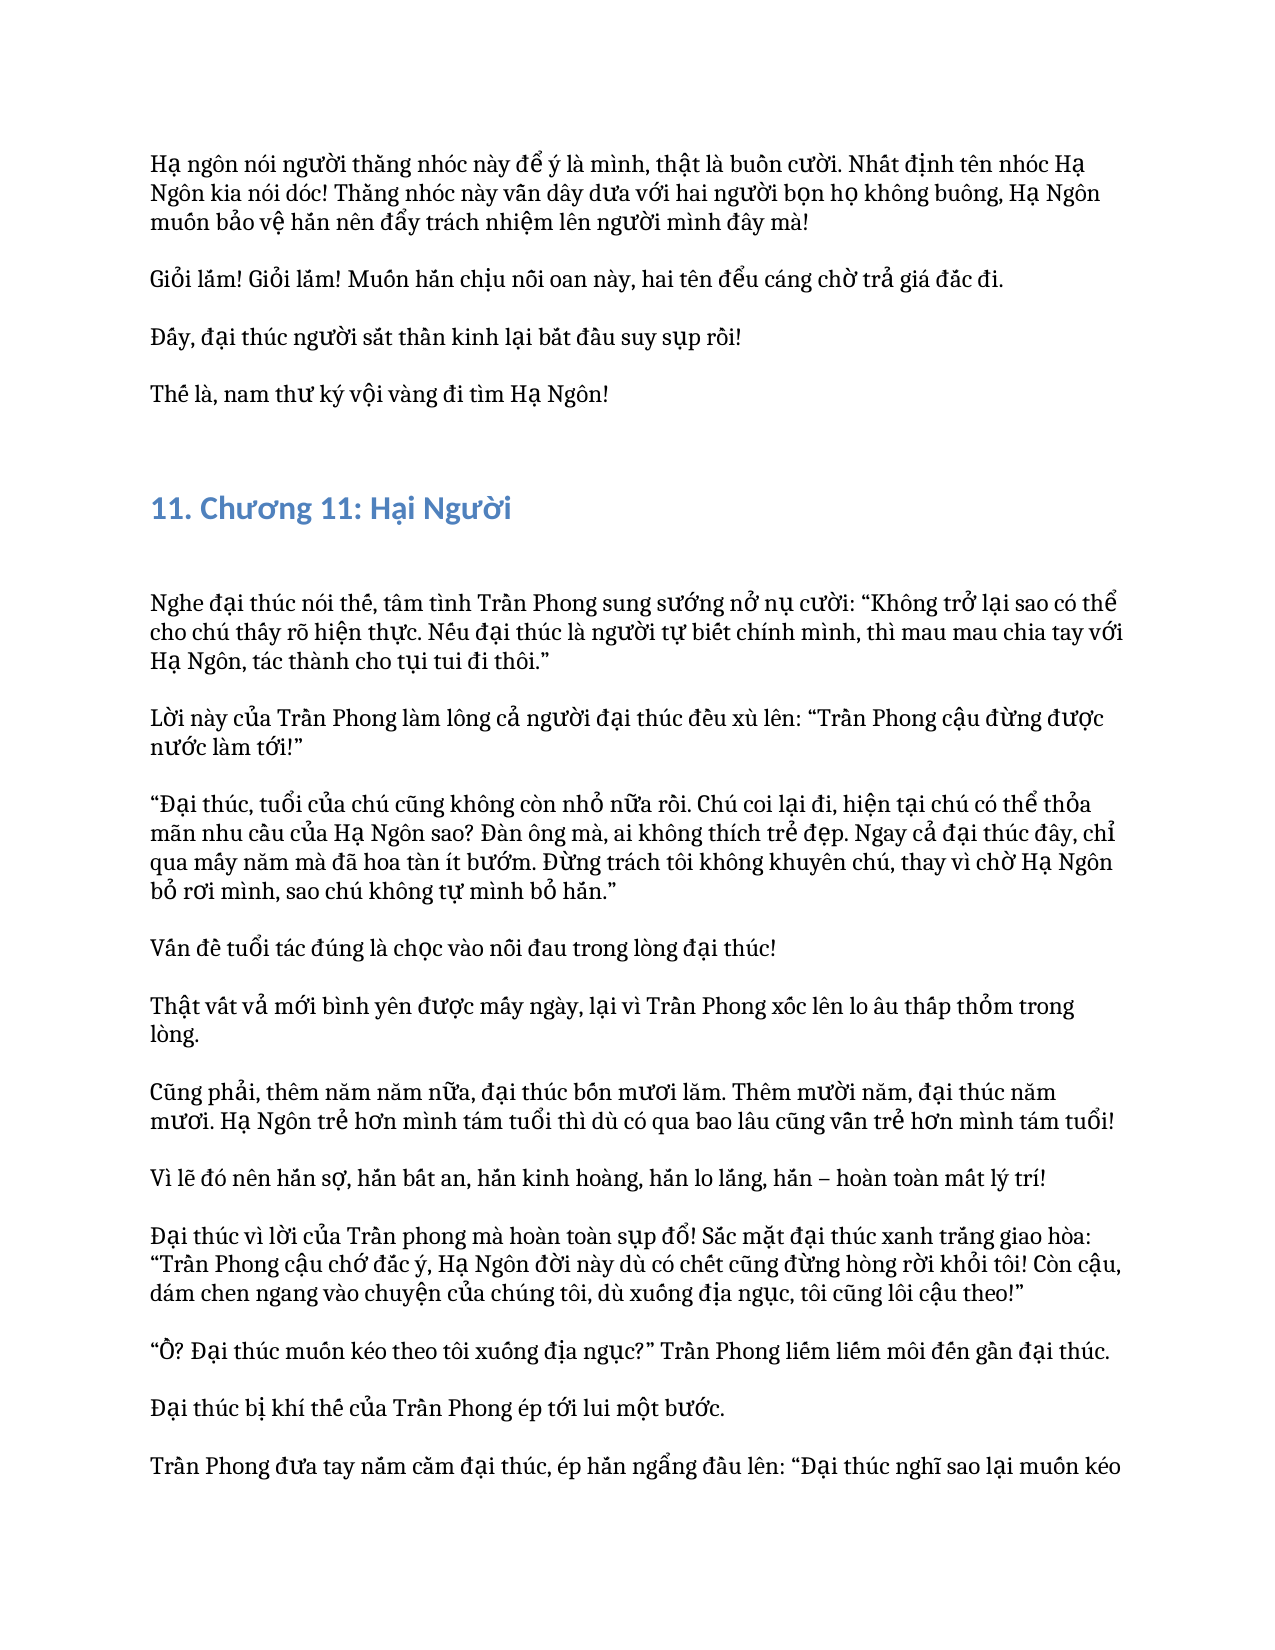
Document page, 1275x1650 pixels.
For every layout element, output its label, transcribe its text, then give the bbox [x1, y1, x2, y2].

subtitle 11. Chương 11: Hại Người [150, 487, 1125, 528]
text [150, 150, 1125, 466]
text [150, 532, 1125, 1480]
